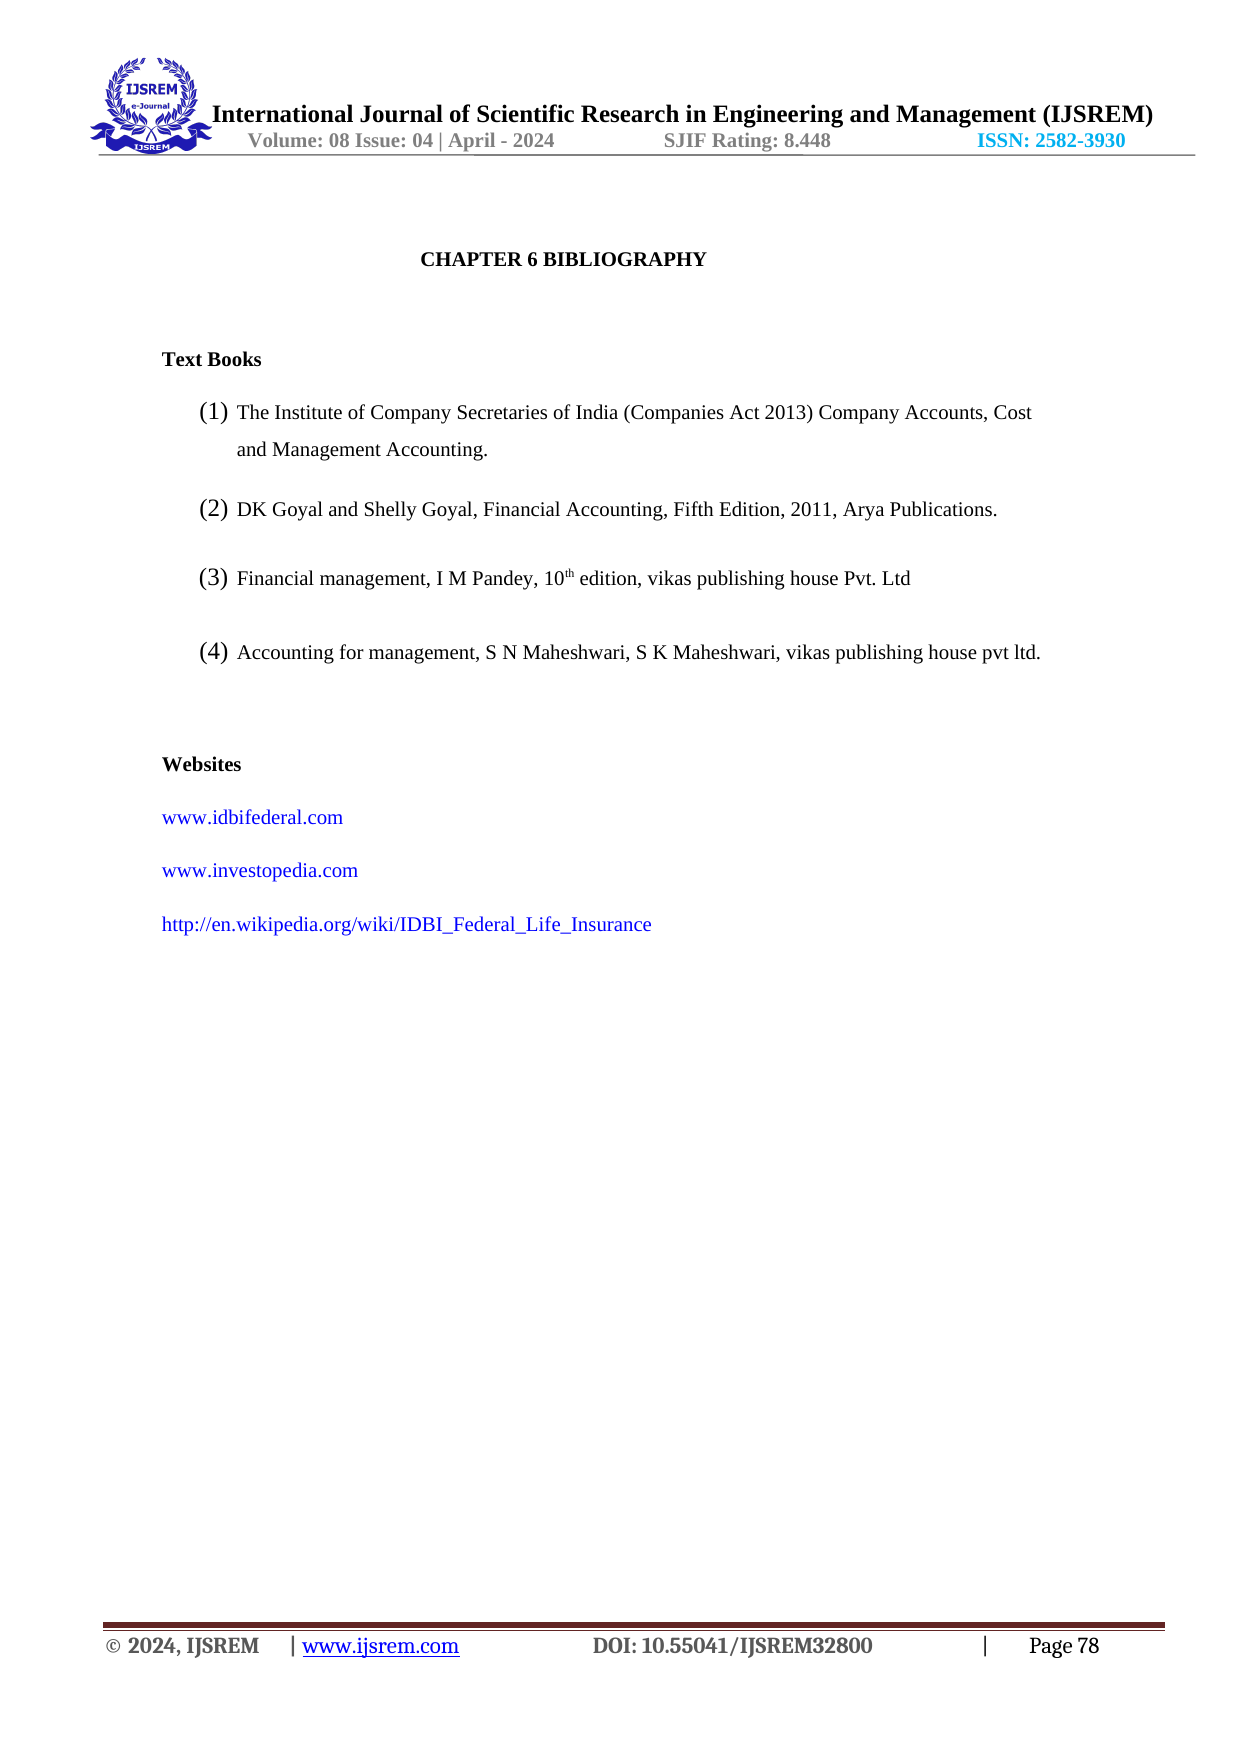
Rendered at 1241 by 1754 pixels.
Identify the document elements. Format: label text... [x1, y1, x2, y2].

picture [89, 55, 213, 156]
text http://en.wikipedia.org/wiki/IDBI_Federal_Life_Insurance [162, 912, 1165, 936]
list DK Goyal and Shelly Goyal, Financial Accounting, Fifth Edition, 2011, Arya Publications. [199, 493, 1019, 522]
text Websites www.idbifederal.com www.investopedia.com [162, 752, 403, 882]
list Accounting for management, S N Maheshwari, S K Maheshwari, vikas publishing house pvt ltd. [199, 636, 1066, 665]
text Text Books [162, 347, 1165, 371]
list Financial management, I M Pandey, 10th edition, vikas publishing house Pvt. Ltd [199, 562, 1165, 591]
list The Institute of Company Secretaries of India (Companies Act 2013) Company Accounts, Cost and Management Accounting. [199, 396, 1041, 461]
subtitle CHAPTER 6 BIBLIOGRAPHY [336, 247, 933, 271]
